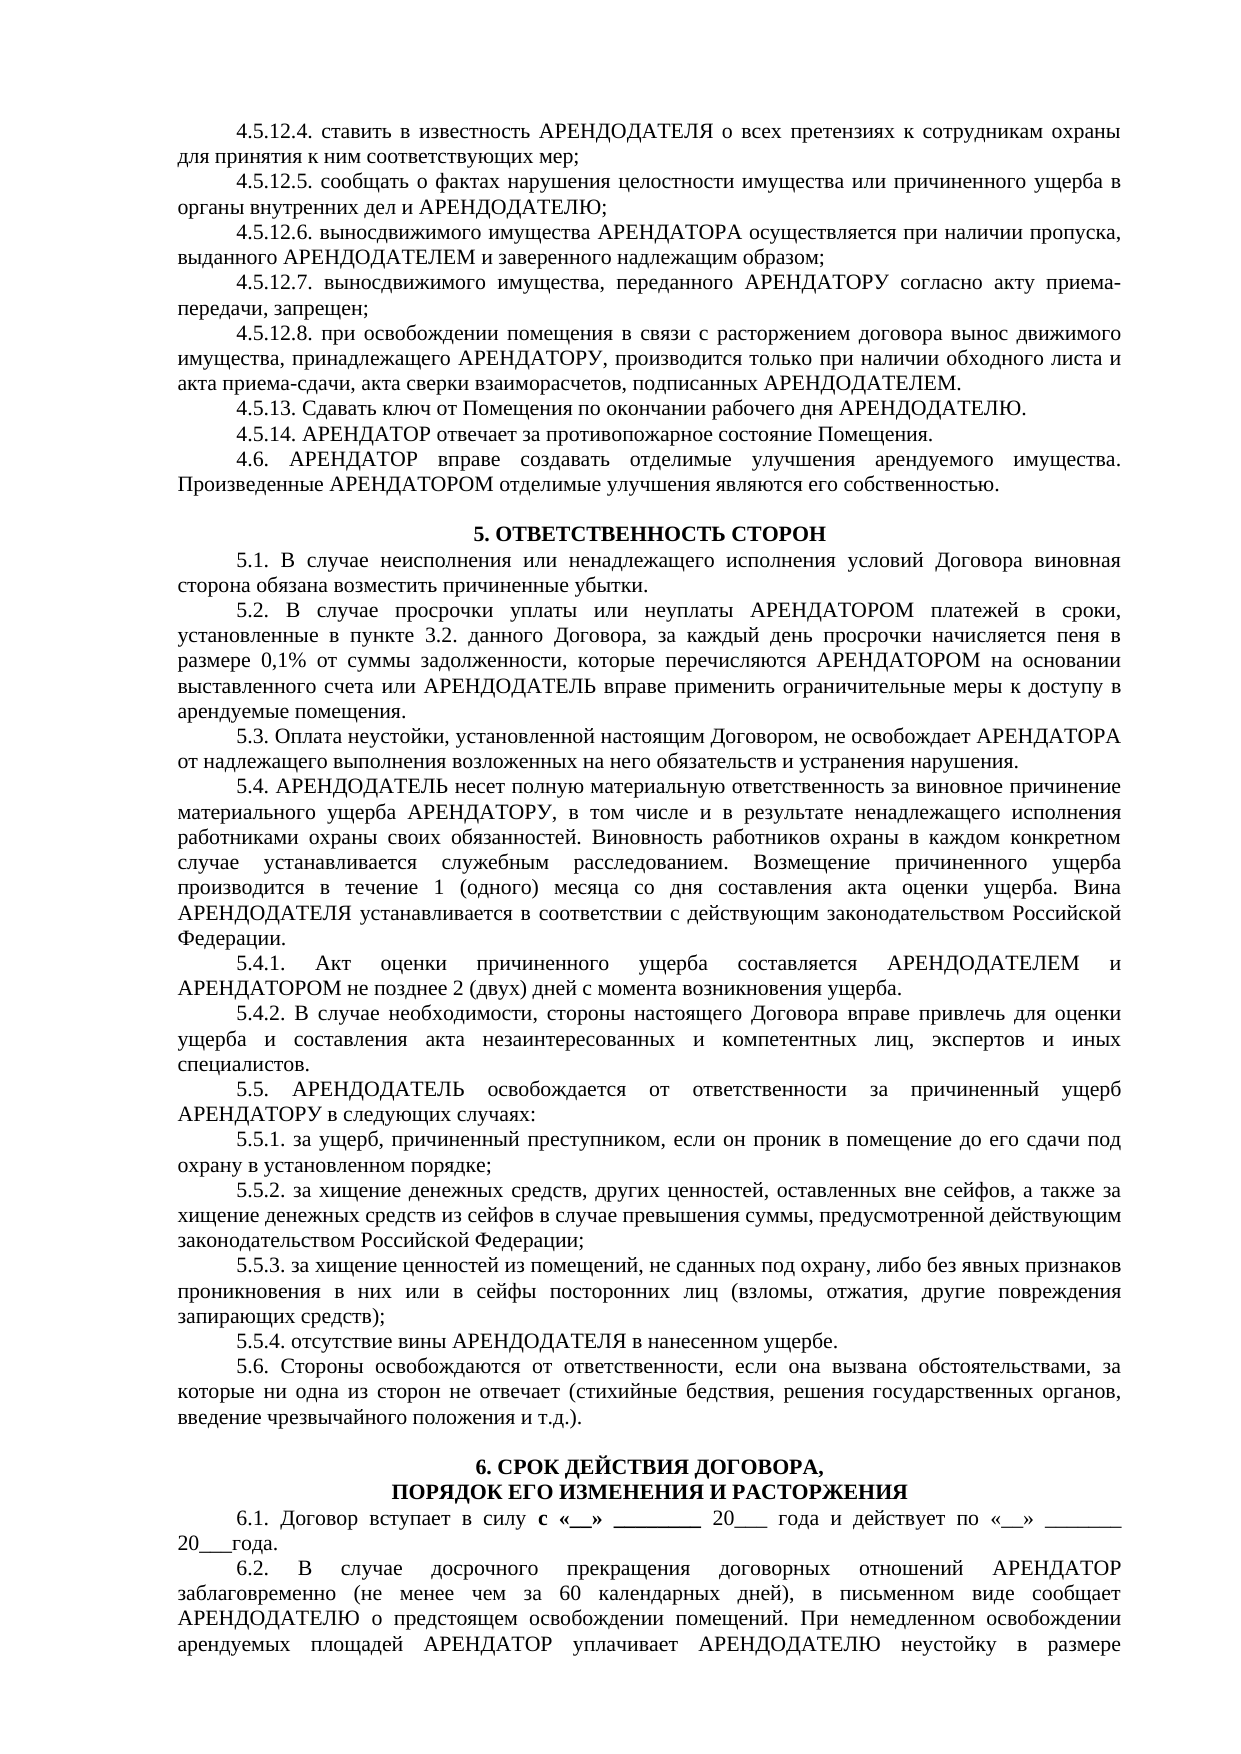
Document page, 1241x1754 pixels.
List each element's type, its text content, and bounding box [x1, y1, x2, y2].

text 5.5.4. отсутствие вины АРЕНДОДАТЕЛЯ в нанесенном ущербе. [177, 1328, 1122, 1353]
text 5.6. Стороны освобождаются от ответственности, если она вызвана обстоятельствами, за которые ни одна из сторон не отвечает (стихийные бедствия, решения государственных органов, введение чрезвычайного положения и т.д.). [177, 1353, 1122, 1429]
text 5.5. АРЕНДОДАТЕЛЬ освобождается от ответственности за причиненный ущерб АРЕНДАТОРУ в следующих случаях: [177, 1076, 1122, 1126]
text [177, 1555, 1122, 1656]
text 4.5.14. АРЕНДАТОР отвечает за противопожарное состояние Помещения. [177, 421, 1122, 446]
text 5. ОТВЕТСТВЕННОСТЬ СТОРОН [177, 521, 1122, 547]
text 6.1. Договор вступает в силу с «__» ________ 20___ года и действует по «__» _______ 20___года. [177, 1504, 1122, 1555]
text 5.4.2. В случае необходимости, стороны настоящего Договора вправе привлечь для оценки ущерба и составления акта незаинтересованных и компетентных лиц, экспертов и иных специалистов. [177, 1000, 1122, 1076]
text 5.4. АРЕНДОДАТЕЛЬ несет полную материальную ответственность за виновное причинение материального ущерба АРЕНДАТОРУ, в том числе и в результате ненадлежащего исполнения работниками охраны своих обязанностей. Виновность работников охраны в каждом конкретном случае устанавливается служебным расследованием. Возмещение причиненного ущерба производится в течение 1 (одного) месяца со дня составления акта оценки ущерба. Вина АРЕНДОДАТЕЛЯ устанавливается в соответствии с действующим законодательством Российской Федерации. [177, 773, 1122, 950]
text ПОРЯДОК ЕГО ИЗМЕНЕНИЯ И РАСТОРЖЕНИЯ [177, 1479, 1122, 1504]
text 4.5.12.7. выносдвижимого имущества, переданного АРЕНДАТОРУ согласно акту приема-передачи, запрещен; [177, 269, 1122, 320]
text 4.5.12.6. выносдвижимого имущества АРЕНДАТОРА осуществляется при наличии пропуска, выданного АРЕНДОДАТЕЛЕМ и заверенного надлежащим образом; [177, 219, 1122, 269]
text 4.5.13. Сдавать ключ от Помещения по окончании рабочего дня АРЕНДОДАТЕЛЮ. [177, 395, 1122, 421]
text 5.5.2. за хищение денежных средств, других ценностей, оставленных вне сейфов, а также за хищение денежных средств из сейфов в случае превышения суммы, предусмотренной действующим законодательством Российской Федерации; [177, 1177, 1122, 1252]
text 5.5.1. за ущерб, причиненный преступником, если он проник в помещение до его сдачи под охрану в установленном порядке; [177, 1126, 1122, 1177]
text 5.2. В случае просрочки уплаты или неуплаты АРЕНДАТОРОМ платежей в сроки, установленные в пункте 3.2. данного Договора, за каждый день просрочки начисляется пеня в размере 0,1% от суммы задолженности, которые перечисляются АРЕНДАТОРОМ на основании выставленного счета или АРЕНДОДАТЕЛЬ вправе применить ограничительные меры к доступу в арендуемые помещения. [177, 597, 1122, 723]
text 4.5.12.4. ставить в известность АРЕНДОДАТЕЛЯ о всех претензиях к сотрудникам охраны для принятия к ним соответствующих мер; [177, 118, 1122, 168]
text 5.4.1. Акт оценки причиненного ущерба составляется АРЕНДОДАТЕЛЕМ и АРЕНДАТОРОМ не позднее 2 (двух) дней с момента возникновения ущерба. [177, 950, 1122, 1000]
text 5.1. В случае неисполнения или ненадлежащего исполнения условий Договора виновная сторона обязана возместить причиненные убытки. [177, 547, 1122, 597]
text 6. СРОК ДЕЙСТВИЯ ДОГОВОРА, [177, 1454, 1122, 1479]
text 5.5.3. за хищение ценностей из помещений, не сданных под охрану, либо без явных признаков проникновения в них или в сейфы посторонних лиц (взломы, отжатия, другие повреждения запирающих средств); [177, 1252, 1122, 1328]
text 4.5.12.5. сообщать о фактах нарушения целостности имущества или причиненного ущерба в органы внутренних дел и АРЕНДОДАТЕЛЮ; [177, 168, 1122, 219]
text 5.3. Оплата неустойки, установленной настоящим Договором, не освобождает АРЕНДАТОРА от надлежащего выполнения возложенных на него обязательств и устранения нарушения. [177, 723, 1122, 773]
text 4.6. АРЕНДАТОР вправе создавать отделимые улучшения арендуемого имущества. Произведенные АРЕНДАТОРОМ отделимые улучшения являются его собственностью. [177, 446, 1122, 496]
text 4.5.12.8. при освобождении помещения в связи с расторжением договора вынос движимого имущества, принадлежащего АРЕНДАТОРУ, производится только при наличии обходного листа и акта приема-сдачи, акта сверки взаиморасчетов, подписанных АРЕНДОДАТЕЛЕМ. [177, 320, 1122, 395]
